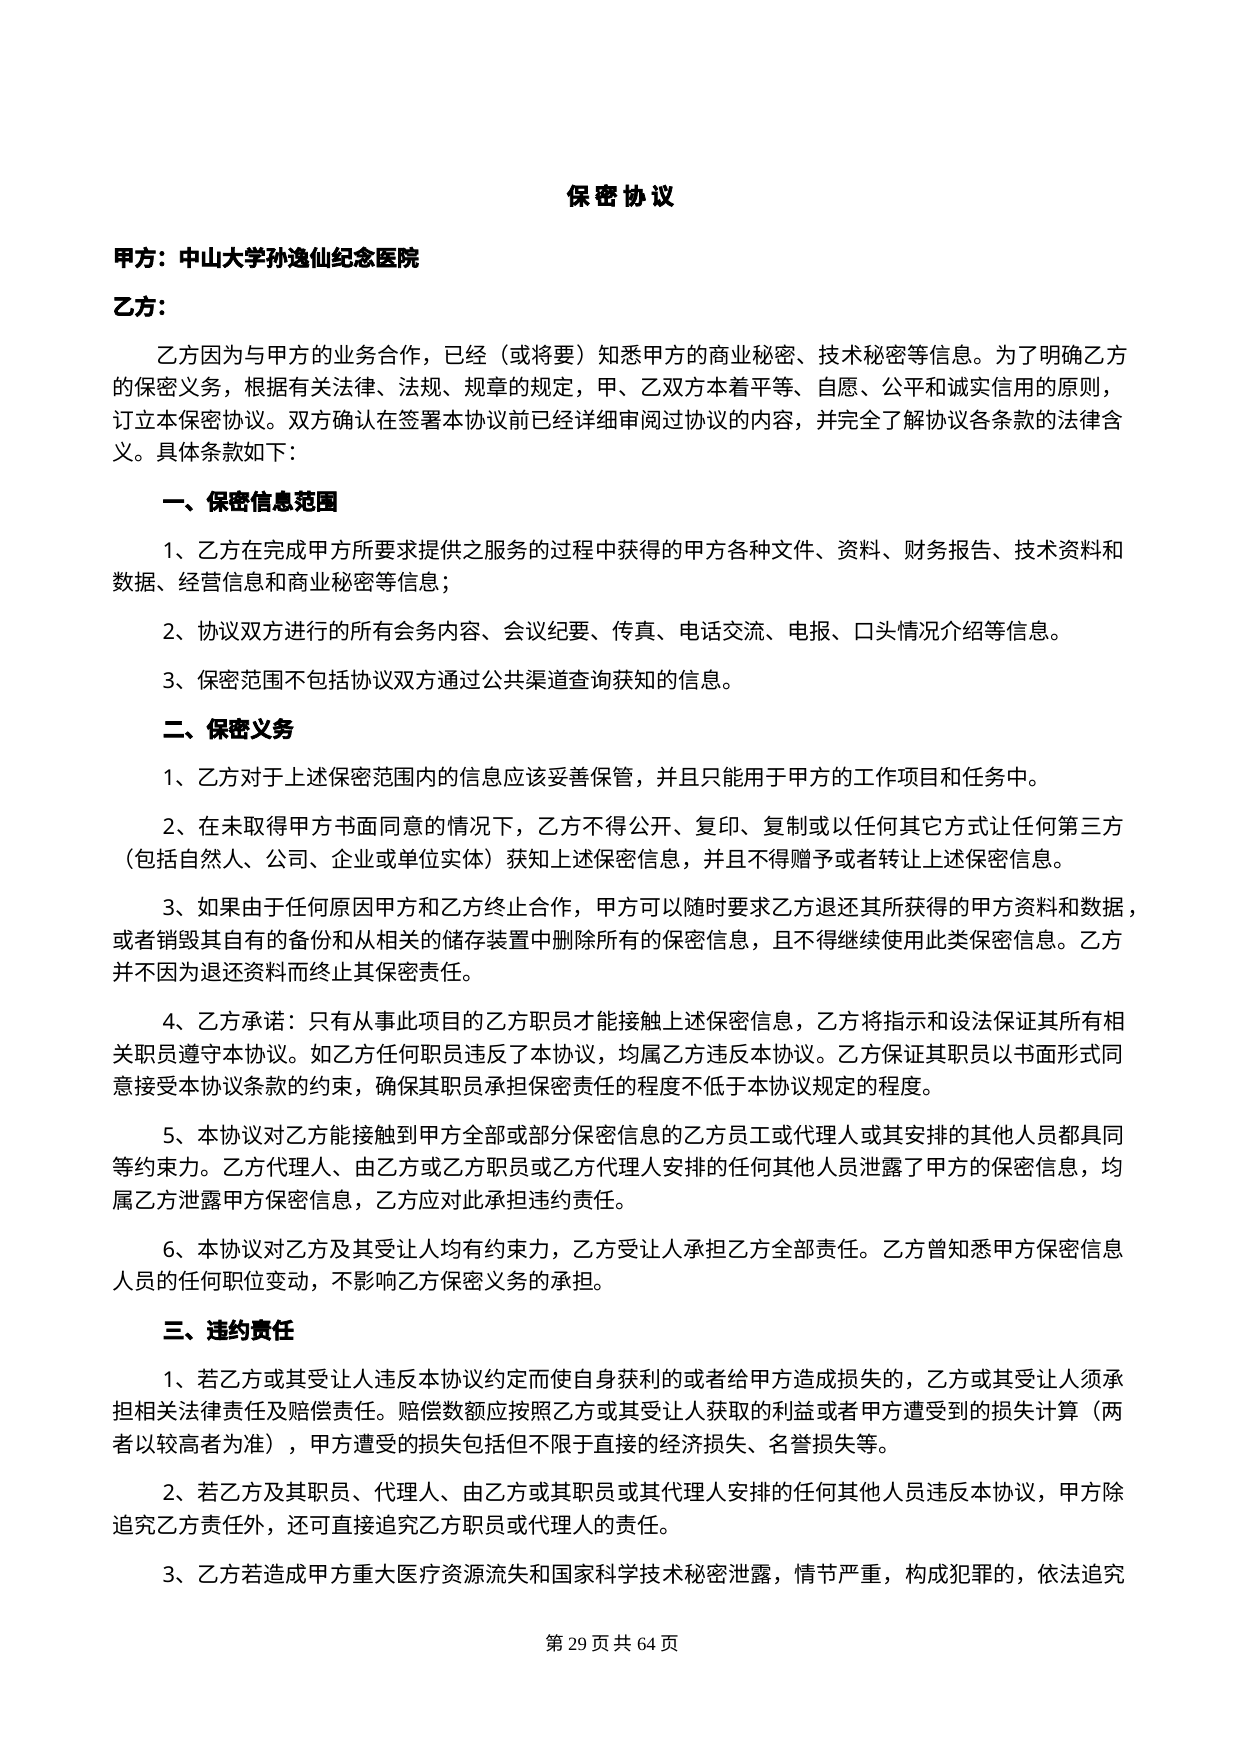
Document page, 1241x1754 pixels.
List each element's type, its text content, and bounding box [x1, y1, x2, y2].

text 一、保密信息范围 [112, 484, 1128, 516]
text 3、保密范围不包括协议双方通过公共渠道查询获知的信息。 [112, 662, 1128, 695]
text 5、本协议对乙方能接触到甲方全部或部分保密信息的乙方员工或代理人或其安排的其他人员都具同等约束力。乙方代理人、由乙方或乙方职员或乙方代理人安排的任何其他人员泄露了甲方的保密信息，均属乙方泄露甲方保密信息，乙方应对此承担违约责任。 [112, 1117, 1128, 1215]
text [112, 1556, 1128, 1589]
text 2、协议双方进行的所有会务内容、会议纪要、传真、电话交流、电报、口头情况介绍等信息。 [112, 614, 1128, 646]
text 甲方：中山大学孙逸仙纪念医院 [112, 240, 1128, 272]
text 三、违约责任 [112, 1312, 1128, 1345]
text 1、若乙方或其受让人违反本协议约定而使自身获利的或者给甲方造成损失的，乙方或其受让人须承担相关法律责任及赔偿责任。赔偿数额应按照乙方或其受让人获取的利益或者甲方遭受到的损失计算（两者以较高者为准），甲方遭受的损失包括但不限于直接的经济损失、名誉损失等。 [112, 1361, 1128, 1459]
text 1、乙方在完成甲方所要求提供之服务的过程中获得的甲方各种文件、资料、财务报告、技术资料和数据、经营信息和商业秘密等信息； [112, 532, 1128, 597]
text 6、本协议对乙方及其受让人均有约束力，乙方受让人承担乙方全部责任。乙方曾知悉甲方保密信息人员的任何职位变动，不影响乙方保密义务的承担。 [112, 1231, 1128, 1296]
text 2、若乙方及其职员、代理人、由乙方或其职员或其代理人安排的任何其他人员违反本协议，甲方除追究乙方责任外，还可直接追究乙方职员或代理人的责任。 [112, 1475, 1128, 1540]
text 二、保密义务 [112, 711, 1128, 744]
text 1、乙方对于上述保密范围内的信息应该妥善保管，并且只能用于甲方的工作项目和任务中。 [112, 760, 1128, 792]
text 3、如果由于任何原因甲方和乙方终止合作，甲方可以随时要求乙方退还其所获得的甲方资料和数据，或者销毁其自有的备份和从相关的储存装置中删除所有的保密信息，且不得继续使用此类保密信息。乙方并不因为退还资料而终止其保密责任。 [112, 890, 1128, 987]
text 乙方： [112, 289, 1128, 321]
text 保 密 协 议 [112, 178, 1128, 211]
text 4、乙方承诺：只有从事此项目的乙方职员才能接触上述保密信息，乙方将指示和设法保证其所有相关职员遵守本协议。如乙方任何职员违反了本协议，均属乙方违反本协议。乙方保证其职员以书面形式同意接受本协议条款的约束，确保其职员承担保密责任的程度不低于本协议规定的程度。 [112, 1004, 1128, 1101]
text 乙方因为与甲方的业务合作，已经（或将要）知悉甲方的商业秘密、技术秘密等信息。为了明确乙方的保密义务，根据有关法律、法规、规章的规定，甲、乙双方本着平等、自愿、公平和诚实信用的原则，订立本保密协议。双方确认在签署本协议前已经详细审阅过协议的内容，并完全了解协议各条款的法律含义。具体条款如下： [112, 337, 1128, 467]
text 2、在未取得甲方书面同意的情况下，乙方不得公开、复印、复制或以任何其它方式让任何第三方（包括自然人、公司、企业或单位实体）获知上述保密信息，并且不得赠予或者转让上述保密信息。 [112, 809, 1128, 874]
